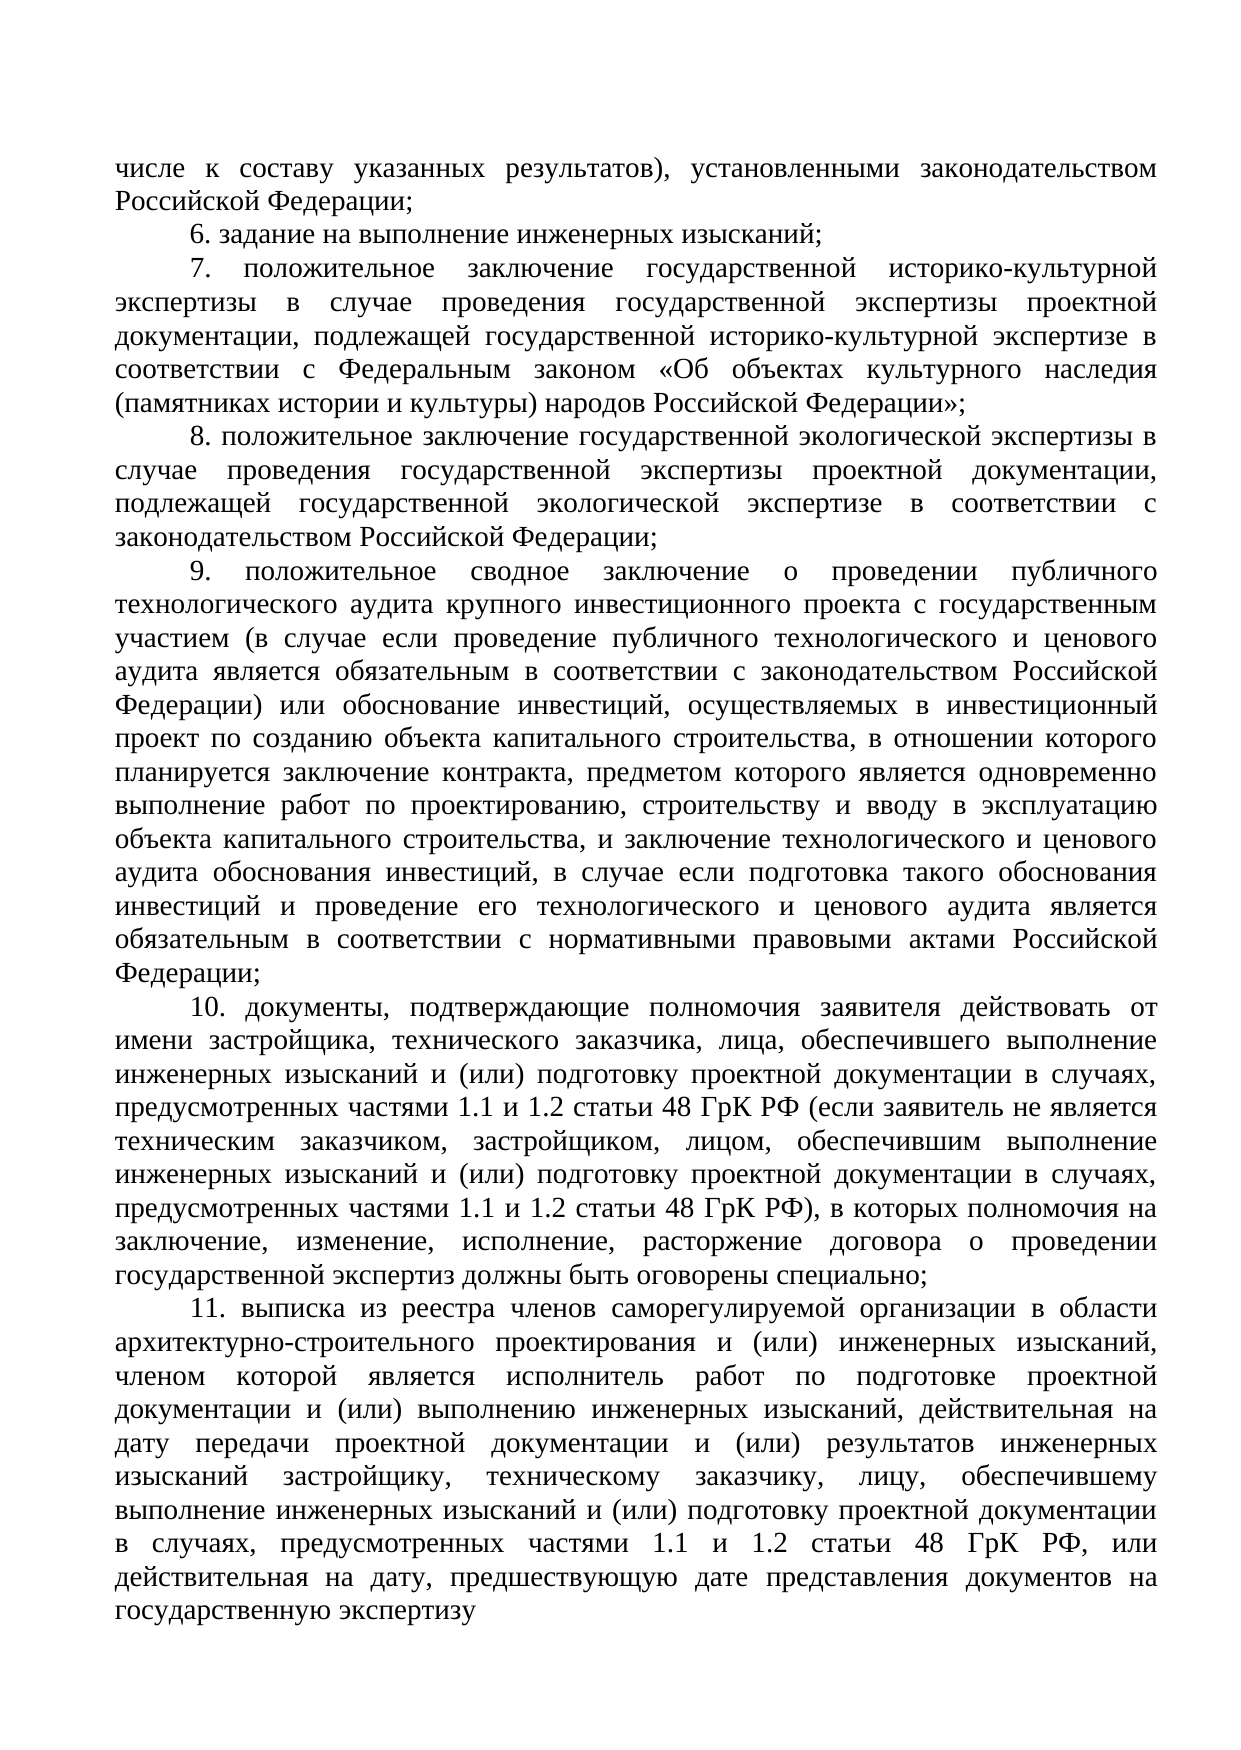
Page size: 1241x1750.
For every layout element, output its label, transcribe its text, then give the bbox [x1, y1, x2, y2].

list задание на выполнение инженерных изысканий; [189, 217, 1215, 251]
list выписка из реестра членов саморегулируемой организации в области архитектурно-строительного проектирования и (или) инженерных изысканий, членом которой является исполнитель работ по подготовке проектной документации и (или) выполнению инженерных изысканий, действительная на дату передачи проектной документации и (или) результатов инженерных изысканий застройщику, техническому заказчику, лицу, обеспечившему выполнение инженерных изысканий и (или) подготовку проектной документации в случаях, предусмотренных частями 1.1 и 1.2 статьи 48 ГрК РФ, или действительная на дату, предшествующую дате представления документов на государственную экспертизу [114, 1291, 1157, 1626]
list документы, подтверждающие полномочия заявителя действовать от имени застройщика, технического заказчика, лица, обеспечившего выполнение инженерных изысканий и (или) подготовку проектной документации в случаях, предусмотренных частями 1.1 и 1.2 статьи 48 ГрК РФ (если заявитель не является техническим заказчиком, застройщиком, лицом, обеспечившим выполнение инженерных изысканий и (или) подготовку проектной документации в случаях, предусмотренных частями 1.1 и 1.2 статьи 48 ГрК РФ), в которых полномочия на заключение, изменение, исполнение, расторжение договора о проведении государственной экспертиз должны быть оговорены специально; [114, 989, 1157, 1291]
list положительное сводное заключение о проведении публичного технологического аудита крупного инвестиционного проекта с государственным участием (в случае если проведение публичного технологического и ценового аудита является обязательным в соответствии с законодательством Российской Федерации) или обоснование инвестиций, осуществляемых в инвестиционный проект по созданию объекта капитального строительства, в отношении которого планируется заключение контракта, предметом которого является одновременно выполнение работ по проектированию, строительству и вводу в эксплуатацию объекта капитального строительства, и заключение технологического и ценового аудита обоснования инвестиций, в случае если подготовка такого обоснования инвестиций и проведение его технологического и ценового аудита является обязательным в соответствии с нормативными правовыми актами Российской Федерации; [114, 553, 1158, 989]
list положительное заключение государственной историко-культурной экспертизы в случае проведения государственной экспертизы проектной документации, подлежащей государственной историко-культурной экспертизе в соответствии с Федеральным законом «Об объектах культурного наследия (памятниках истории и культуры) народов Российской Федерации»; [114, 251, 1157, 418]
text числе к составу указанных результатов), установленными законодательством Российской Федерации; [114, 150, 1157, 217]
list положительное заключение государственной экологической экспертизы в случае проведения государственной экспертизы проектной документации, подлежащей государственной экологической экспертизе в соответствии с законодательством Российской Федерации; [114, 418, 1157, 552]
